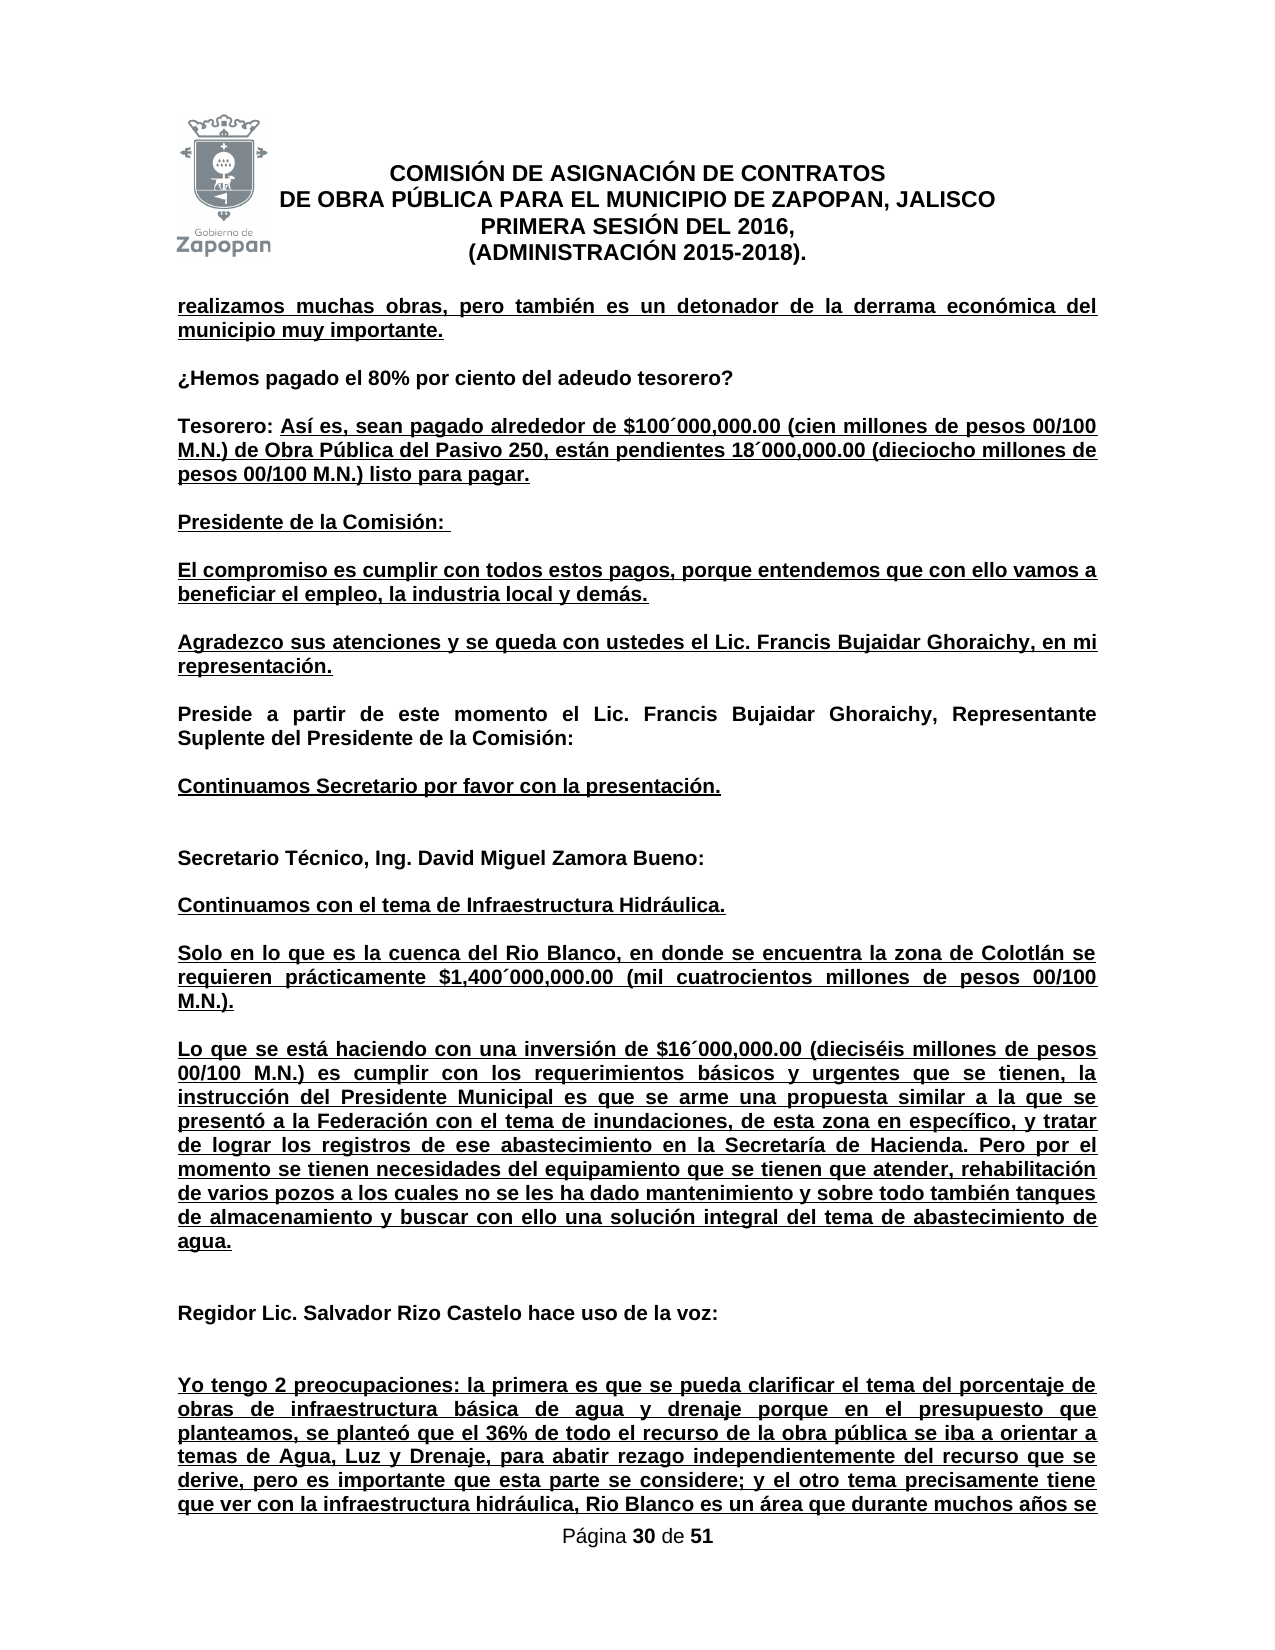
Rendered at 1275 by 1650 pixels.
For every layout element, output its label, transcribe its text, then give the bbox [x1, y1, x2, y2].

picture [176, 114, 271, 257]
text Continuamos con el tema de Infraestructura Hidráulica. [177, 893, 1098, 917]
text Agradezco sus atenciones y se queda con ustedes el Lic. Francis Bujaidar Ghoraichy, en mi representación. [177, 630, 1098, 651]
text Solo en lo que es la cuenca del Rio Blanco, en donde se encuentra la zona de Colotlán se requieren prácticamente $1,400´000,000.00 (mil cuatrocientos millones de pesos 00/100 M.N.). [177, 941, 1098, 986]
text El compromiso es cumplir con todos estos pagos, porque entendemos que con ello vamos a beneficiar el empleo, la industria local y demás. [177, 580, 1098, 606]
text ¿Hemos pagado el 80% por ciento del adeudo tesorero? [177, 366, 1098, 390]
text El compromiso es cumplir con todos estos pagos, porque entendemos que con ello vamos a beneficiar el empleo, la industria local y demás. [177, 558, 1098, 579]
text Presidente de la Comisión: [177, 510, 1098, 534]
text Tesorero: Así es, sean pagado alrededor de $100´000,000.00 (cien millones de pesos 00/100 M.N.) de Obra Pública del Pasivo 250, están pendientes 18´000,000.00 (dieciocho millones de pesos 00/100 M.N.) listo para pagar. [177, 414, 1098, 459]
text Agradezco sus atenciones y se queda con ustedes el Lic. Francis Bujaidar Ghoraichy, en mi representación. [177, 652, 1098, 678]
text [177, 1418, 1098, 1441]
text Lo que se está haciendo con una inversión de $16´000,000.00 (dieciséis millones de pesos 00/100 M.N.) es cumplir con los requerimientos básicos y urgentes que se tienen, la instrucción del Presidente Municipal es que se arme una propuesta similar a la que se presentó a la Federación con el tema de inundaciones, de esta zona en específico, y tratar de lograr los registros de ese abastecimiento en la Secretaría de Hacienda. Pero por el momento se tienen necesidades del equipamiento que se tienen que atender, rehabilitación de varios pozos a los cuales no se les ha dado mantenimiento y sobre todo también tanques de almacenamiento y buscar con ello una solución integral del tema de abastecimiento de agua. [177, 1059, 1098, 1106]
text Secretario Técnico, Ing. David Miguel Zamora Bueno: [177, 845, 1098, 869]
text Lo que se está haciendo con una inversión de $16´000,000.00 (dieciséis millones de pesos 00/100 M.N.) es cumplir con los requerimientos básicos y urgentes que se tienen, la instrucción del Presidente Municipal es que se arme una propuesta similar a la que se presentó a la Federación con el tema de inundaciones, de esta zona en específico, y tratar de lograr los registros de ese abastecimiento en la Secretaría de Hacienda. Pero por el momento se tienen necesidades del equipamiento que se tienen que atender, rehabilitación de varios pozos a los cuales no se les ha dado mantenimiento y sobre todo también tanques de almacenamiento y buscar con ello una solución integral del tema de abastecimiento de agua. [177, 1155, 1098, 1226]
text Regidor Lic. Salvador Rizo Castelo hace uso de la voz: [177, 1301, 1098, 1324]
text Solo en lo que es la cuenca del Rio Blanco, en donde se encuentra la zona de Colotlán se requieren prácticamente $1,400´000,000.00 (mil cuatrocientos millones de pesos 00/100 M.N.). [177, 987, 1098, 1013]
text Continuamos Secretario por favor con la presentación. [177, 773, 1098, 797]
text Tesorero: Así es, sean pagado alrededor de $100´000,000.00 (cien millones de pesos 00/100 M.N.) de Obra Pública del Pasivo 250, están pendientes 18´000,000.00 (dieciocho millones de pesos 00/100 M.N.) listo para pagar. [177, 460, 1098, 486]
text Preside a partir de este momento el Lic. Francis Bujaidar Ghoraichy, Representante Suplente del Presidente de la Comisión: [177, 702, 1098, 749]
